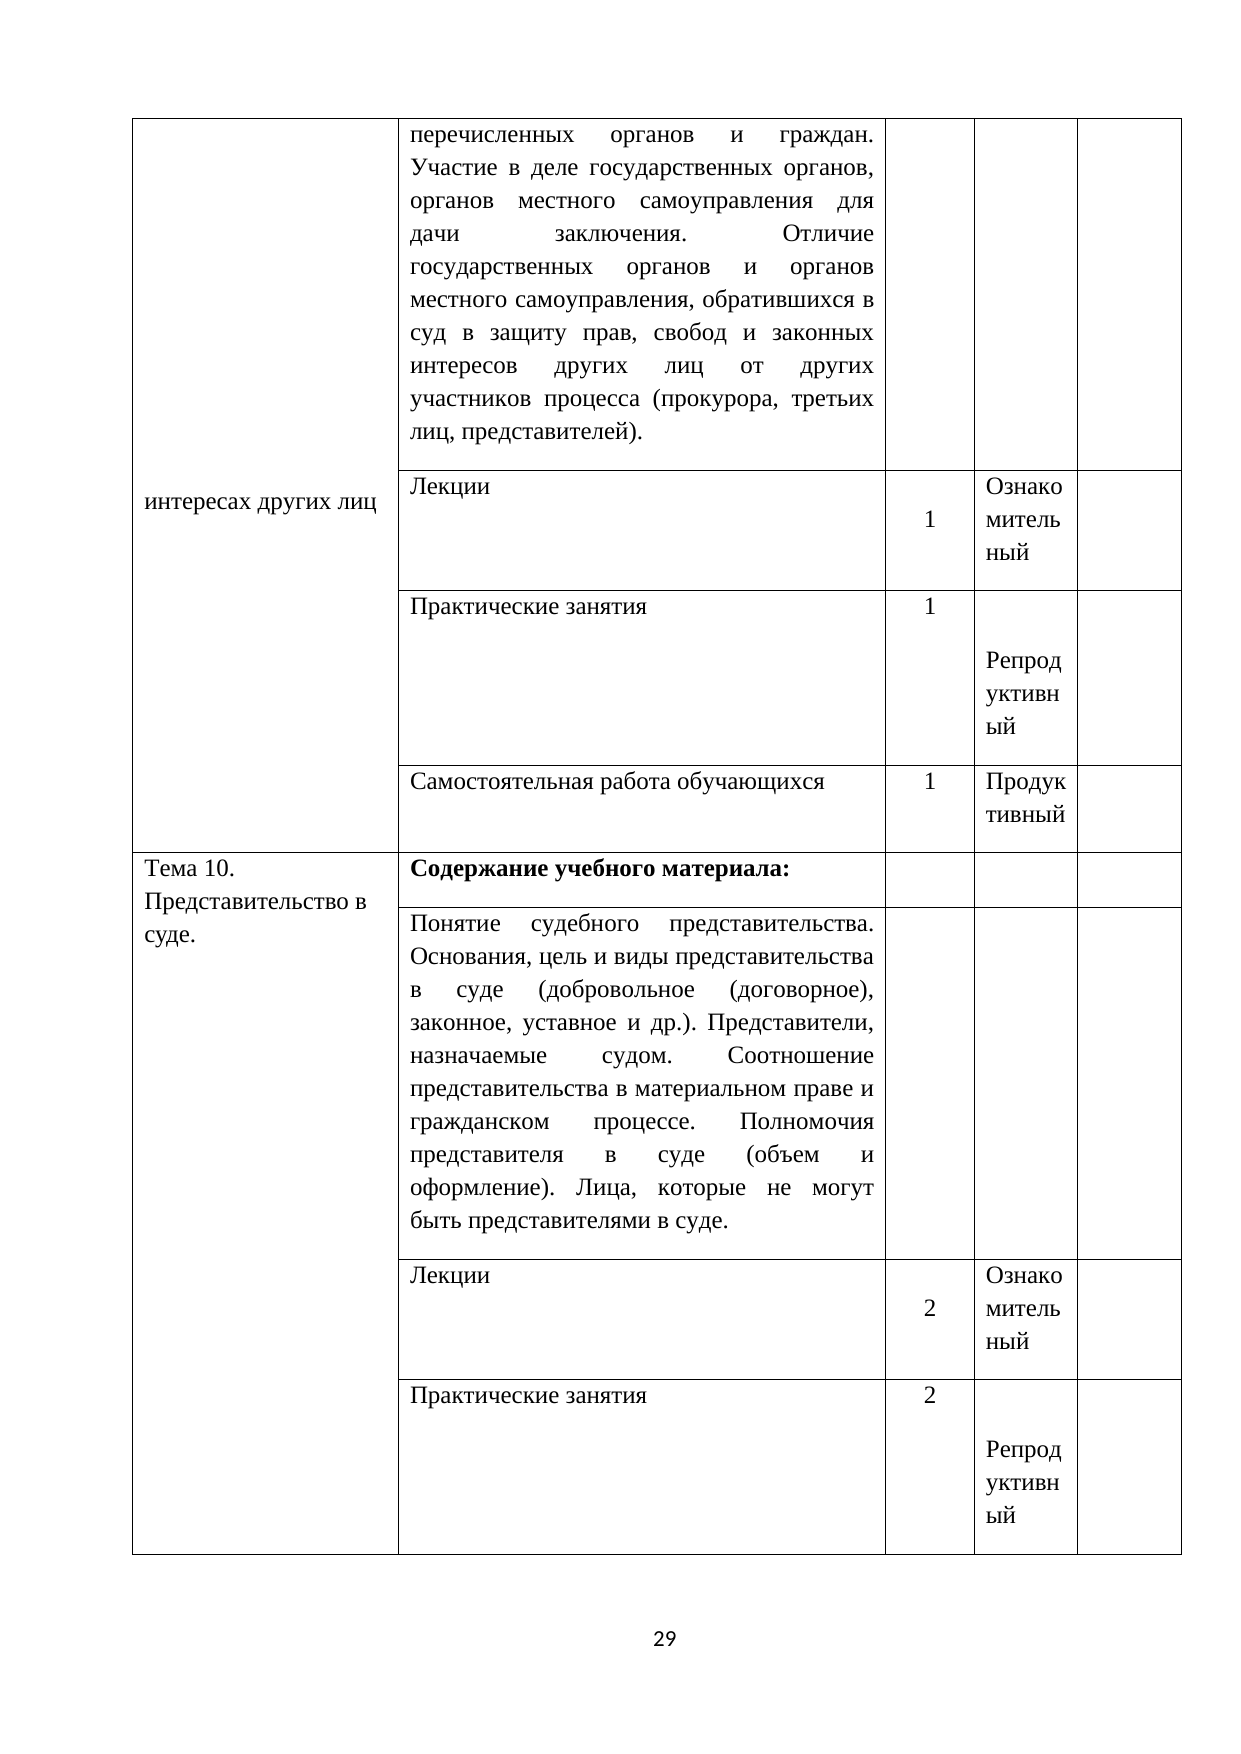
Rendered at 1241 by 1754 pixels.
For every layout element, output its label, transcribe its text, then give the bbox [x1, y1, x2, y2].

table_cell [1078, 591, 1181, 765]
table_cell 2 [886, 1380, 974, 1554]
table_cell [886, 853, 974, 907]
table_cell Репродуктивный [975, 591, 1077, 765]
table_cell [1078, 908, 1181, 1259]
table_cell 2 [886, 1260, 974, 1379]
table_cell [975, 908, 1077, 1259]
table_cell [1078, 1260, 1181, 1379]
table_cell Понятие судебного представительства. Основания, цель и виды представительства в суде (добровольное (договорное), законное, уставное и др.). Представители, назначаемые судом. Соотношение представительства в материальном праве и гражданском процессе. Полномочия представителя в суде (объем и оформление). Лица, которые не могут быть представителями в суде. [399, 908, 885, 1259]
table_cell Лекции [399, 471, 885, 590]
table_cell [1078, 1380, 1181, 1554]
table_cell Самостоятельная работа обучающихся [399, 766, 885, 852]
table_cell [1078, 766, 1181, 852]
table_cell 1 [886, 766, 974, 852]
table_cell Практические занятия [399, 591, 885, 765]
table_cell Практические занятия [399, 1380, 885, 1554]
table_cell [886, 908, 974, 1259]
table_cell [399, 119, 885, 470]
table_cell Репродуктивный [975, 1380, 1077, 1554]
table_cell Лекции [399, 1260, 885, 1379]
table_cell [1078, 471, 1181, 590]
table_cell Ознакомительный [975, 471, 1077, 590]
table_cell [975, 853, 1077, 907]
table_cell 1 [886, 591, 974, 765]
table_cell Продуктивный [975, 766, 1077, 852]
table_cell [975, 119, 1077, 470]
table_cell 1 [886, 471, 974, 590]
table_cell [886, 119, 974, 470]
table_cell Ознакомительный [975, 1260, 1077, 1379]
table_cell Тема 10. Представительство в суде. [133, 853, 398, 1554]
table_cell [1078, 853, 1181, 907]
table_cell Содержание учебного материала: [399, 853, 885, 907]
table_cell [1078, 119, 1181, 470]
